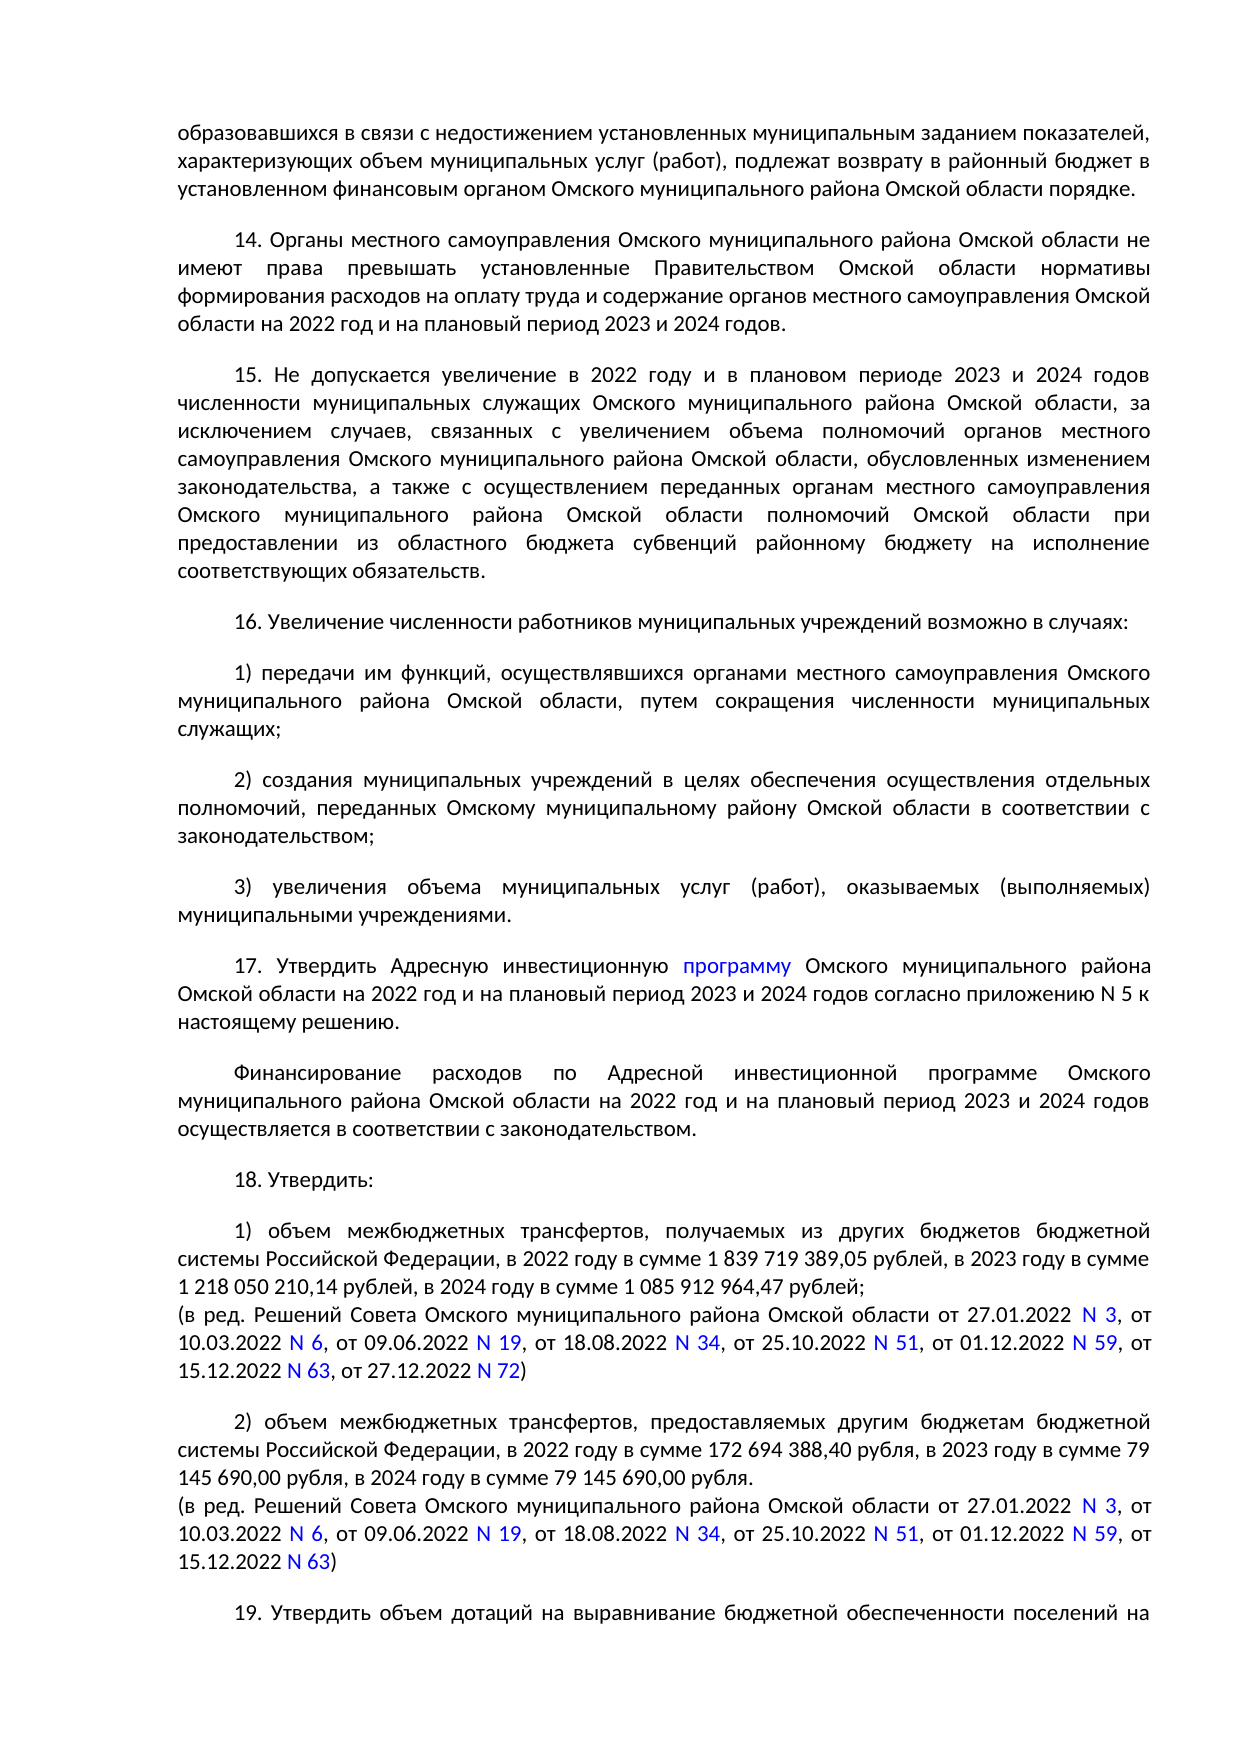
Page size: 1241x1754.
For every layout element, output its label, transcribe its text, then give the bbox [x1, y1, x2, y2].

text 18. Утвердить: [177, 1165, 1152, 1193]
text Финансирование расходов по Адресной инвестиционной программе Омского муниципального района Омской области на 2022 год и на плановый период 2023 и 2024 годов осуществляется в соответствии с законодательством. [177, 1058, 1152, 1142]
text (в ред. Решений Совета Омского муниципального района Омской области от 27.01.2022 N 3, от 10.03.2022 N 6, от 09.06.2022 N 19, от 18.08.2022 N 34, от 25.10.2022 N 51, от 01.12.2022 N 59, от 15.12.2022 N 63, от 27.12.2022 N 72) [177, 1300, 1152, 1384]
text 16. Увеличение численности работников муниципальных учреждений возможно в случаях: [177, 607, 1152, 635]
text 3) увеличения объема муниципальных услуг (работ), оказываемых (выполняемых) муниципальными учреждениями. [177, 872, 1152, 928]
text 2) создания муниципальных учреждений в целях обеспечения осуществления отдельных полномочий, переданных Омскому муниципальному району Омской области в соответствии с законодательством; [177, 765, 1152, 849]
text 14. Органы местного самоуправления Омского муниципального района Омской области не имеют права превышать установленные Правительством Омской области нормативы формирования расходов на оплату труда и содержание органов местного самоуправления Омской области на 2022 год и на плановый период 2023 и 2024 годов. [177, 225, 1152, 337]
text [177, 118, 1152, 202]
text 1) передачи им функций, осуществлявшихся органами местного самоуправления Омского муниципального района Омской области, путем сокращения численности муниципальных служащих; [177, 658, 1152, 742]
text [177, 1598, 1152, 1626]
text 15. Не допускается увеличение в 2022 году и в плановом периоде 2023 и 2024 годов численности муниципальных служащих Омского муниципального района Омской области, за исключением случаев, связанных с увеличением объема полномочий органов местного самоуправления Омского муниципального района Омской области, обусловленных изменением законодательства, а также с осуществлением переданных органам местного самоуправления Омского муниципального района Омской области полномочий Омской области при предоставлении из областного бюджета субвенций районному бюджету на исполнение соответствующих обязательств. [177, 360, 1152, 584]
text 1) объем межбюджетных трансфертов, получаемых из других бюджетов бюджетной системы Российской Федерации, в 2022 году в сумме 1 839 719 389,05 рублей, в 2023 году в сумме 1 218 050 210,14 рублей, в 2024 году в сумме 1 085 912 964,47 рублей; [177, 1216, 1152, 1300]
text 17. Утвердить Адресную инвестиционную программу Омского муниципального района Омской области на 2022 год и на плановый период 2023 и 2024 годов согласно приложению N 5 к настоящему решению. [177, 951, 1152, 1035]
text 2) объем межбюджетных трансфертов, предоставляемых другим бюджетам бюджетной системы Российской Федерации, в 2022 году в сумме 172 694 388,40 рубля, в 2023 году в сумме 79 145 690,00 рубля, в 2024 году в сумме 79 145 690,00 рубля. [177, 1407, 1152, 1491]
